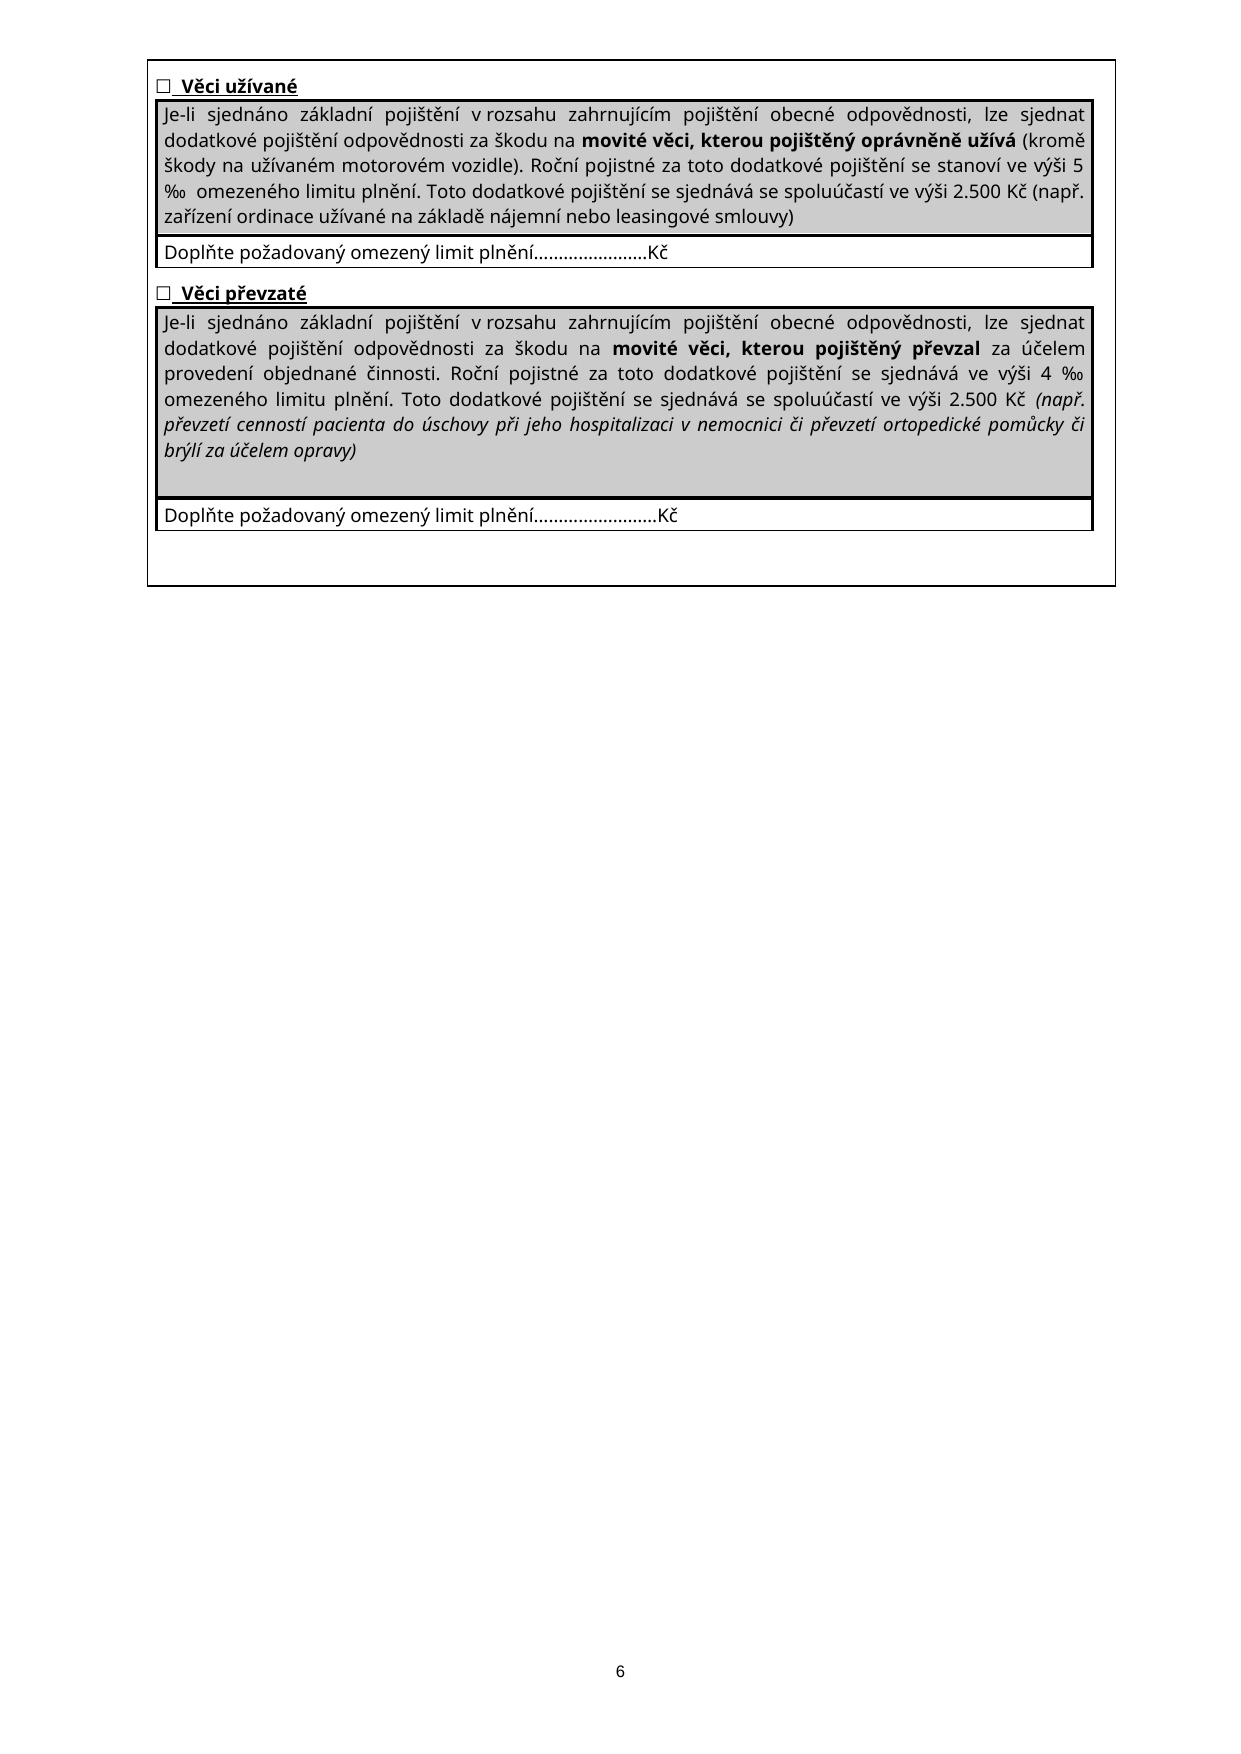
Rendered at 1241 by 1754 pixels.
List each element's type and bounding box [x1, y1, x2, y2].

table_header [148, 61, 1115, 585]
